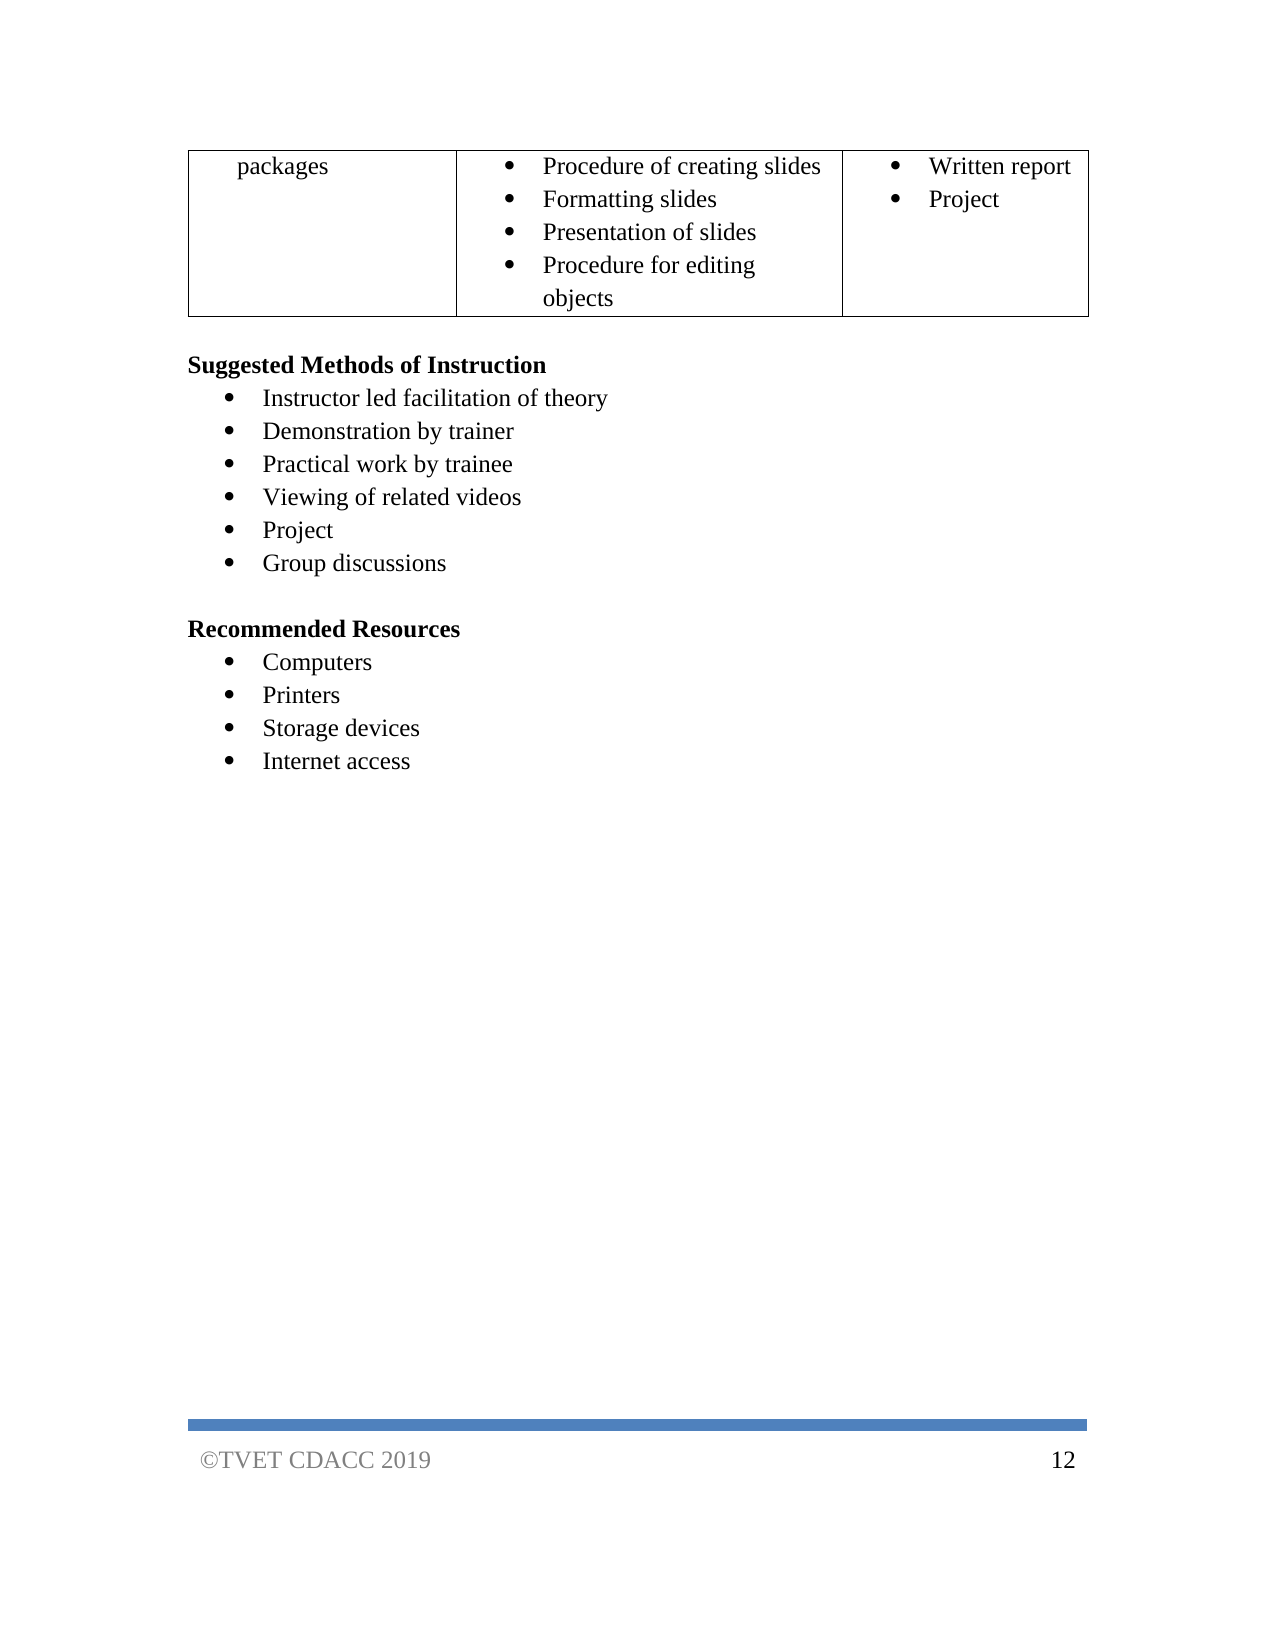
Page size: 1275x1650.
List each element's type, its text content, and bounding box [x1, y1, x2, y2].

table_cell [457, 151, 842, 316]
list Computers [225, 647, 1087, 676]
list Internet access [225, 746, 1087, 775]
list Group discussions [225, 548, 1087, 577]
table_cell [843, 151, 1088, 316]
list Practical work by trainee [225, 449, 1087, 478]
list Storage devices [225, 713, 1087, 742]
list Viewing of related videos [225, 482, 1087, 511]
list Project [225, 515, 1087, 544]
text Suggested Methods of Instruction [187, 350, 1087, 379]
text Recommended Resources [187, 614, 1087, 643]
list Instructor led facilitation of theory [225, 383, 1087, 412]
list Printers [225, 680, 1087, 709]
list Demonstration by trainer [225, 416, 1087, 445]
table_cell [189, 151, 456, 316]
